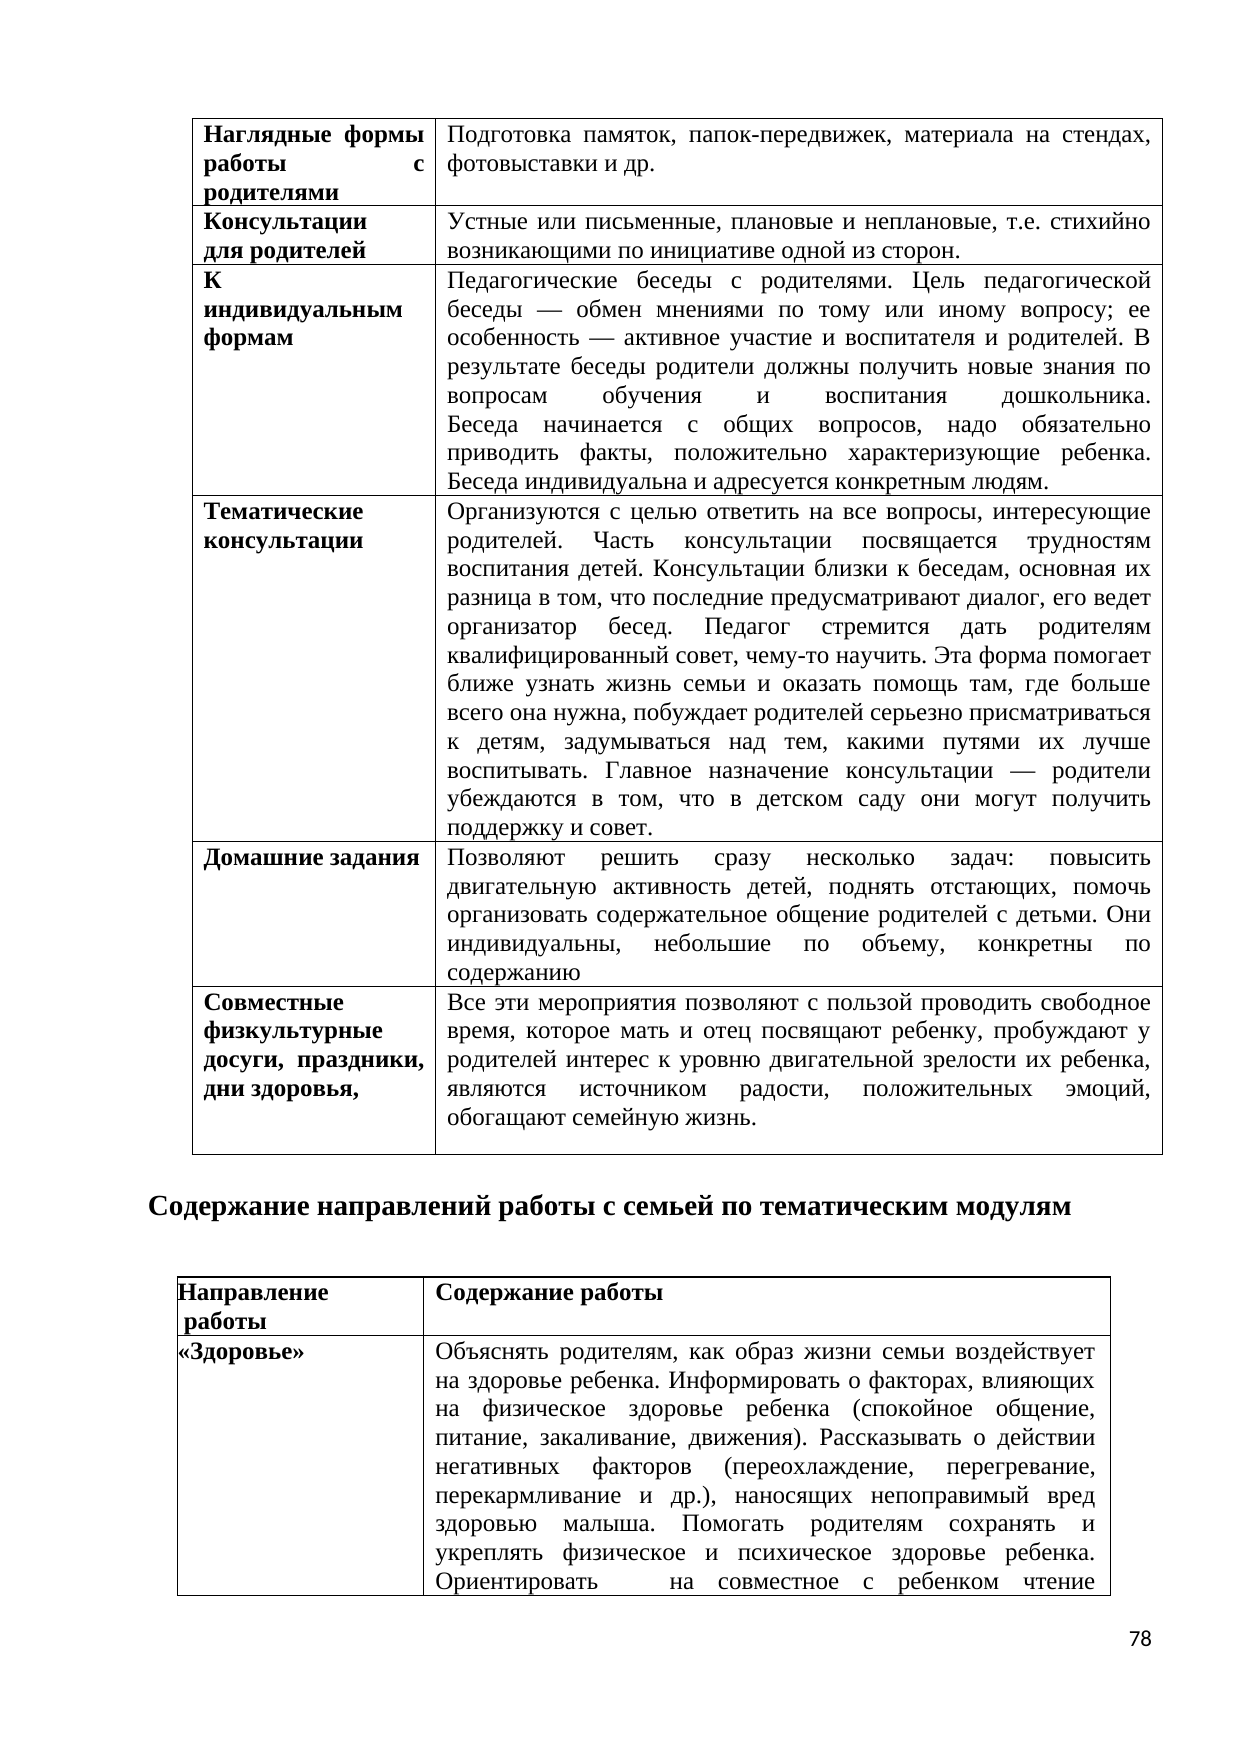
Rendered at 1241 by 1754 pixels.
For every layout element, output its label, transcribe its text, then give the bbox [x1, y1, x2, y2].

table_cell Совместные физкультурные досуги, праздники, дни здоровья, [193, 987, 435, 1154]
table_cell Организуются с целью ответить на все вопросы, интересующие родителей. Часть консультации посвящается трудностям воспитания детей. Консультации близки к беседам, основная их разница в том, что последние предусматривают диалог, его ведет организатор бесед. Педагог стремится дать родителям квалифицированный совет, чему-то научить. Эта форма помогает ближе узнать жизнь семьи и оказать помощь там, где больше всего она нужна, побуждает родителей серьезно присматриваться к детям, задумываться над тем, какими путями их лучше воспитывать. Главное назначение консультации — родители убеждаются в том, что в детском саду они могут получить поддержку и совет. [436, 496, 1162, 841]
table_cell Подготовка памяток, папок-передвижек, материала на стендах, фотовыставки и др. [436, 119, 1162, 205]
table_cell Все эти мероприятия позволяют с пользой проводить свободное время, которое мать и отец посвящают ребенку, пробуждают у родителей интерес к уровню двигательной зрелости их ребенка, являются источником радости, положительных эмоций, обогащают семейную жизнь. [436, 987, 1162, 1154]
table_cell Тематические консультации [193, 496, 435, 841]
table_cell Наглядные формы работы с родителями [193, 119, 435, 205]
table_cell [424, 1336, 1110, 1595]
table_cell Позволяют решить сразу несколько задач: повысить двигательную активность детей, поднять отстающих, помочь организовать содержательное общение родителей с детьми. Они индивидуальны, небольшие по объему, конкретны по содержанию [436, 842, 1162, 986]
table_cell Устные или письменные, плановые и неплановые, т.е. стихийно возникающими по инициативе одной из сторон. [436, 206, 1162, 264]
table_header Содержание работы [424, 1278, 1110, 1335]
table_cell «Здоровье» [178, 1336, 423, 1595]
table_cell К индивидуальным формам [193, 265, 435, 495]
text Содержание направлений работы с семьей по тематическим модулям [148, 1188, 1150, 1222]
table_cell Педагогические беседы с родителями. Цель педагогической беседы — обмен мнениями по тому или иному вопросу; ее особенность — активное участие и воспитателя и родителей. В результате беседы родители должны получить новые знания по вопросам обучения и воспитания дошкольника. Беседа начинается с общих вопросов, надо обязательно приводить факты, положительно характеризующие ребенка. Беседа индивидуальна и адресуется конкретным людям. [436, 265, 1162, 495]
table_cell Консультации для родителей [193, 206, 435, 264]
table_header Направление работы [178, 1278, 423, 1335]
table_cell Домашние задания [193, 842, 435, 986]
